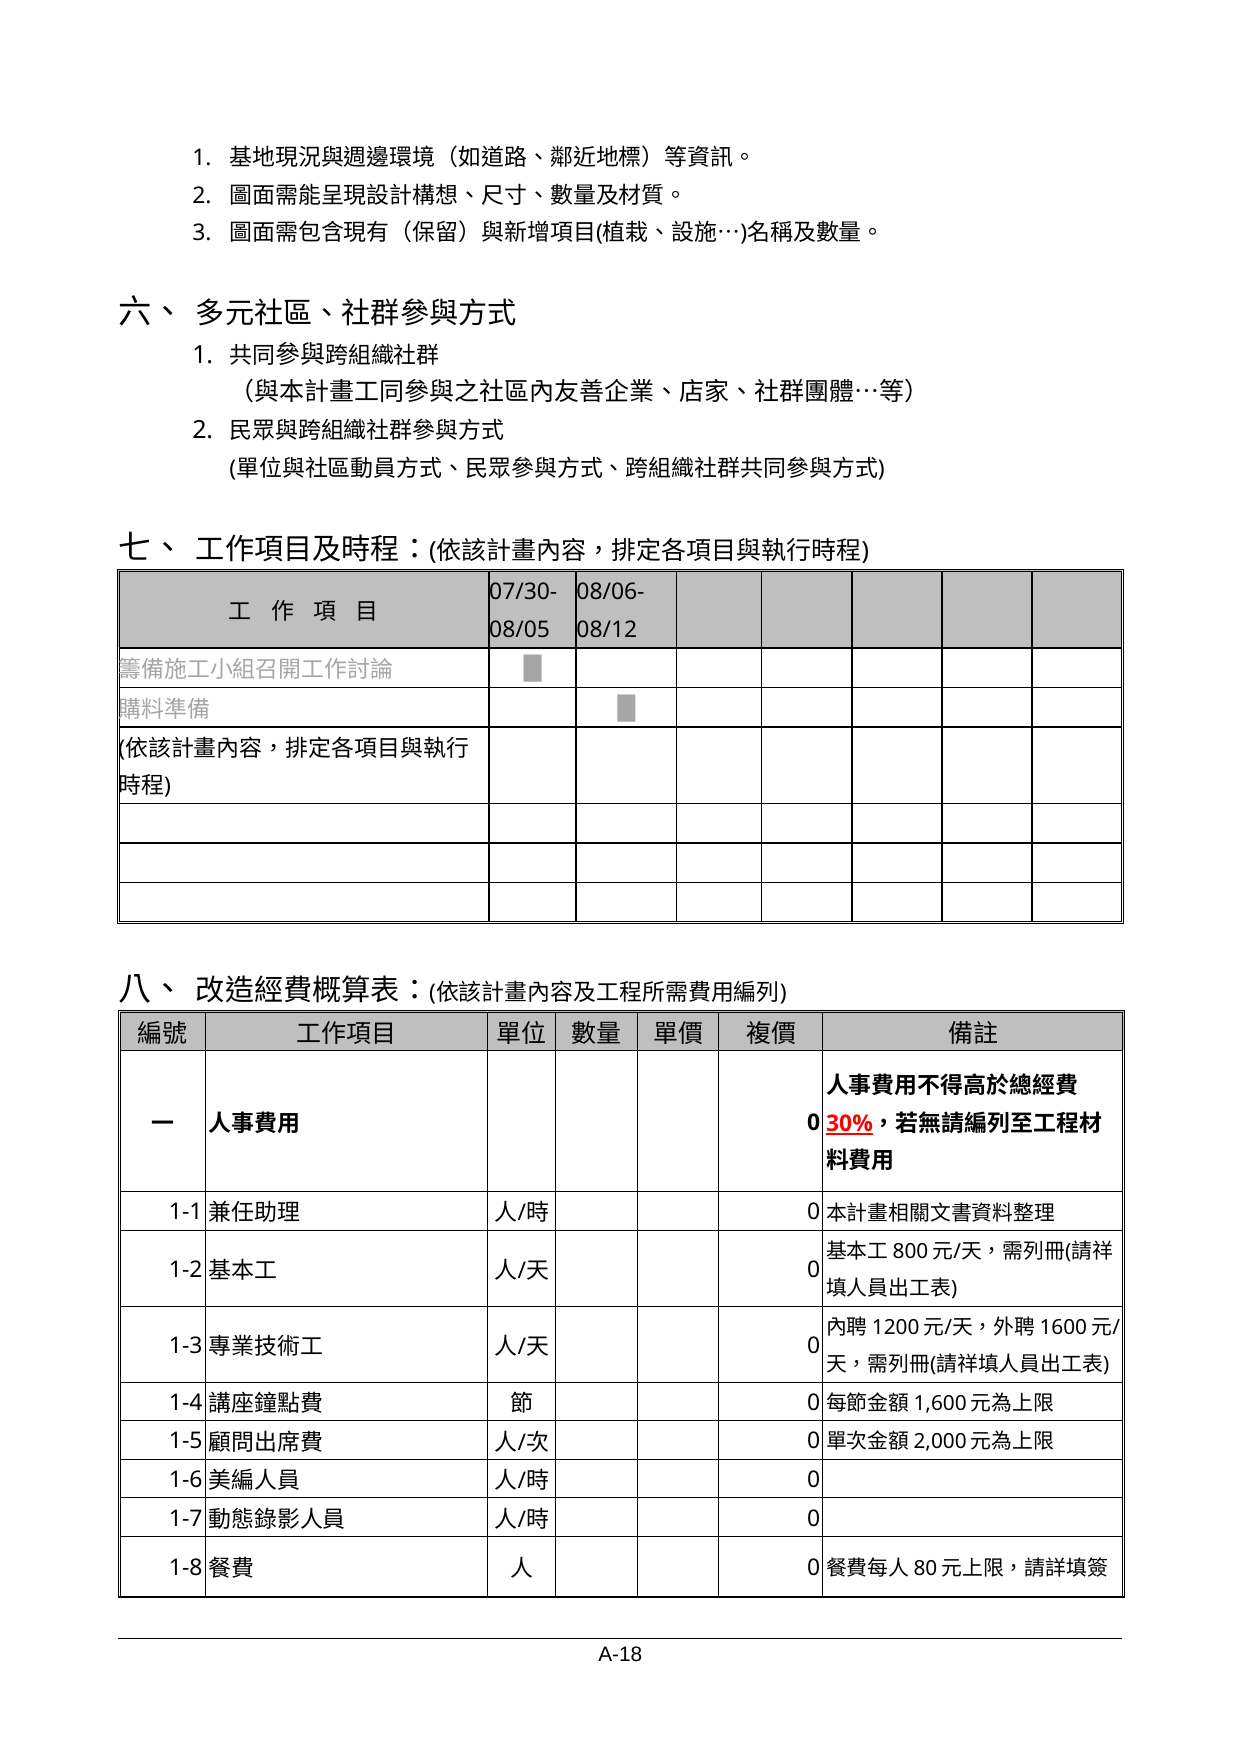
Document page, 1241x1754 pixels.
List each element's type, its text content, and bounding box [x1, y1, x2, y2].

table_header 工作項目 [120, 572, 488, 647]
table_cell [762, 688, 851, 726]
table_cell (依該計畫內容，排定各項目與執行時程) [120, 728, 488, 803]
table_cell [677, 844, 761, 882]
table_cell [577, 883, 676, 921]
table_cell [853, 844, 941, 882]
table_cell 基本工 [206, 1231, 487, 1306]
table_cell [638, 1498, 718, 1536]
table_cell [556, 1231, 637, 1306]
table_cell [120, 883, 488, 921]
table_cell 人/時 [488, 1192, 555, 1229]
table_cell 內聘1200元/天，外聘1600元/天，需列冊(請祥填人員出工表) [823, 1307, 1122, 1382]
table_cell 人/天 [488, 1231, 555, 1306]
table_header [853, 572, 941, 647]
table_header 編號 [121, 1013, 205, 1050]
table_cell 人/次 [488, 1421, 555, 1459]
table_cell █ [490, 649, 575, 687]
table_cell [1033, 728, 1121, 803]
table_cell [638, 1231, 718, 1306]
table_cell [120, 844, 488, 882]
table_cell 人/時 [488, 1498, 555, 1536]
table_cell [823, 1460, 1122, 1497]
table_cell [762, 883, 851, 921]
table_cell 單次金額2,000元為上限 [823, 1421, 1122, 1459]
table_cell [853, 688, 941, 726]
table_cell [638, 1192, 718, 1229]
table_cell [488, 1051, 555, 1191]
table_header 備註 [823, 1013, 1122, 1050]
table_cell [1033, 688, 1121, 726]
table_cell [490, 728, 575, 803]
table_cell 0 [719, 1051, 822, 1191]
table_cell [556, 1537, 637, 1596]
table_header 08/06- 08/12 [577, 572, 676, 647]
table_cell [556, 1051, 637, 1191]
table_cell [490, 804, 575, 842]
table_header [1033, 572, 1121, 647]
text （與本計畫工同參與之社區內友善企業、店家、社群團體…等） [229, 371, 1122, 408]
table_cell 人事費用 [206, 1051, 487, 1191]
table_cell [762, 649, 851, 687]
table_cell [943, 649, 1031, 687]
table_header [762, 572, 851, 647]
table_cell 美編人員 [206, 1460, 487, 1497]
table_cell [1033, 649, 1121, 687]
table_cell [120, 804, 488, 842]
table_cell [762, 728, 851, 803]
table_cell [1033, 804, 1121, 842]
table_cell [577, 649, 676, 687]
table_header 數量 [556, 1013, 637, 1050]
table_cell [943, 844, 1031, 882]
table_cell 籌備施工小組召開工作討論 [120, 649, 488, 687]
table_cell 0 [719, 1192, 822, 1229]
table_cell [638, 1383, 718, 1420]
table_cell 購料準備 [120, 688, 488, 726]
table_cell 0 [719, 1498, 822, 1536]
table_header 07/30- 08/05 [490, 572, 575, 647]
table_cell [853, 649, 941, 687]
table_cell 1-1 [121, 1192, 205, 1229]
table_cell [556, 1421, 637, 1459]
list 基地現況與週邊環境（如道路、鄰近地標）等資訊。 [192, 135, 1122, 172]
table_cell 一 [121, 1051, 205, 1191]
table_cell 節 [488, 1383, 555, 1420]
table_cell 顧問出席費 [206, 1421, 487, 1459]
table_cell 0 [719, 1383, 822, 1420]
table_cell [762, 844, 851, 882]
table_header 複價 [719, 1013, 822, 1050]
table_cell [638, 1421, 718, 1459]
table_header 工作項目 [206, 1013, 487, 1050]
list 民眾與跨組織社群參與方式 [192, 408, 1122, 446]
table_cell 1-2 [121, 1231, 205, 1306]
table_cell [638, 1051, 718, 1191]
table_cell [677, 728, 761, 803]
table_cell [677, 804, 761, 842]
table_cell [577, 804, 676, 842]
table_cell [490, 688, 575, 726]
table_cell 人 [488, 1537, 555, 1596]
table_cell [823, 1498, 1122, 1536]
list 改造經費概算表：(依該計畫內容及工程所需費用編列) [118, 962, 1122, 1010]
table_header [677, 572, 761, 647]
table_cell 基本工800元/天，需列冊(請祥填人員出工表) [823, 1231, 1122, 1306]
table_cell 專業技術工 [206, 1307, 487, 1382]
list 共同參與跨組織社群 [192, 333, 1122, 371]
table_cell 餐費 [206, 1537, 487, 1596]
table_cell 1-8 [121, 1537, 205, 1596]
table_cell 餐費每人80元上限，請詳填簽到表，以茲證明 [823, 1537, 1122, 1596]
table_cell [556, 1307, 637, 1382]
table_cell [638, 1307, 718, 1382]
table_cell 本計畫相關文書資料整理 [823, 1192, 1122, 1229]
table_cell 0 [719, 1537, 822, 1596]
table_cell [677, 649, 761, 687]
table_cell [638, 1460, 718, 1497]
table_cell [943, 804, 1031, 842]
table_cell [853, 883, 941, 921]
list 圖面需包含現有（保留）與新增項目(植栽、設施…)名稱及數量。 [192, 210, 1122, 247]
table_cell 1-3 [121, 1307, 205, 1382]
table_cell [577, 844, 676, 882]
table_cell 兼任助理 [206, 1192, 487, 1229]
table_cell 0 [719, 1231, 822, 1306]
table_cell [638, 1537, 718, 1596]
table_cell [762, 804, 851, 842]
list 工作項目及時程：(依該計畫內容，排定各項目與執行時程) [118, 521, 1122, 569]
table_cell [556, 1383, 637, 1420]
table_cell [943, 688, 1031, 726]
text (單位與社區動員方式、民眾參與方式、跨組織社群共同參與方式) [229, 446, 1122, 483]
table_cell 0 [719, 1460, 822, 1497]
list 多元社區、社群參與方式 [118, 285, 1122, 333]
table_cell [1033, 844, 1121, 882]
table_cell [853, 804, 941, 842]
table_cell [677, 883, 761, 921]
table_cell █ [577, 688, 676, 726]
table_cell [490, 844, 575, 882]
table_cell 人/天 [488, 1307, 555, 1382]
table_cell [943, 883, 1031, 921]
table_cell 人事費用不得高於總經費30%，若無請編列至工程材料費用 [823, 1051, 1122, 1191]
table_cell 人/時 [488, 1460, 555, 1497]
table_cell 每節金額1,600元為上限 [823, 1383, 1122, 1420]
table_cell [1033, 883, 1121, 921]
table_cell 1-7 [121, 1498, 205, 1536]
table_cell 0 [719, 1421, 822, 1459]
table_cell [556, 1192, 637, 1229]
table_header 單位 [488, 1013, 555, 1050]
table_cell 0 [719, 1307, 822, 1382]
table_cell [853, 728, 941, 803]
table_cell 1-5 [121, 1421, 205, 1459]
table_cell 1-6 [121, 1460, 205, 1497]
table_cell [556, 1498, 637, 1536]
table_cell 講座鐘點費 [206, 1383, 487, 1420]
table_cell [556, 1460, 637, 1497]
table_header [943, 572, 1031, 647]
table_cell 1-4 [121, 1383, 205, 1420]
table_header 單價 [638, 1013, 718, 1050]
table_cell 動態錄影人員 [206, 1498, 487, 1536]
table_cell [677, 688, 761, 726]
table_cell [943, 728, 1031, 803]
table_cell [577, 728, 676, 803]
list 圖面需能呈現設計構想、尺寸、數量及材質。 [192, 172, 1122, 210]
table_cell [490, 883, 575, 921]
